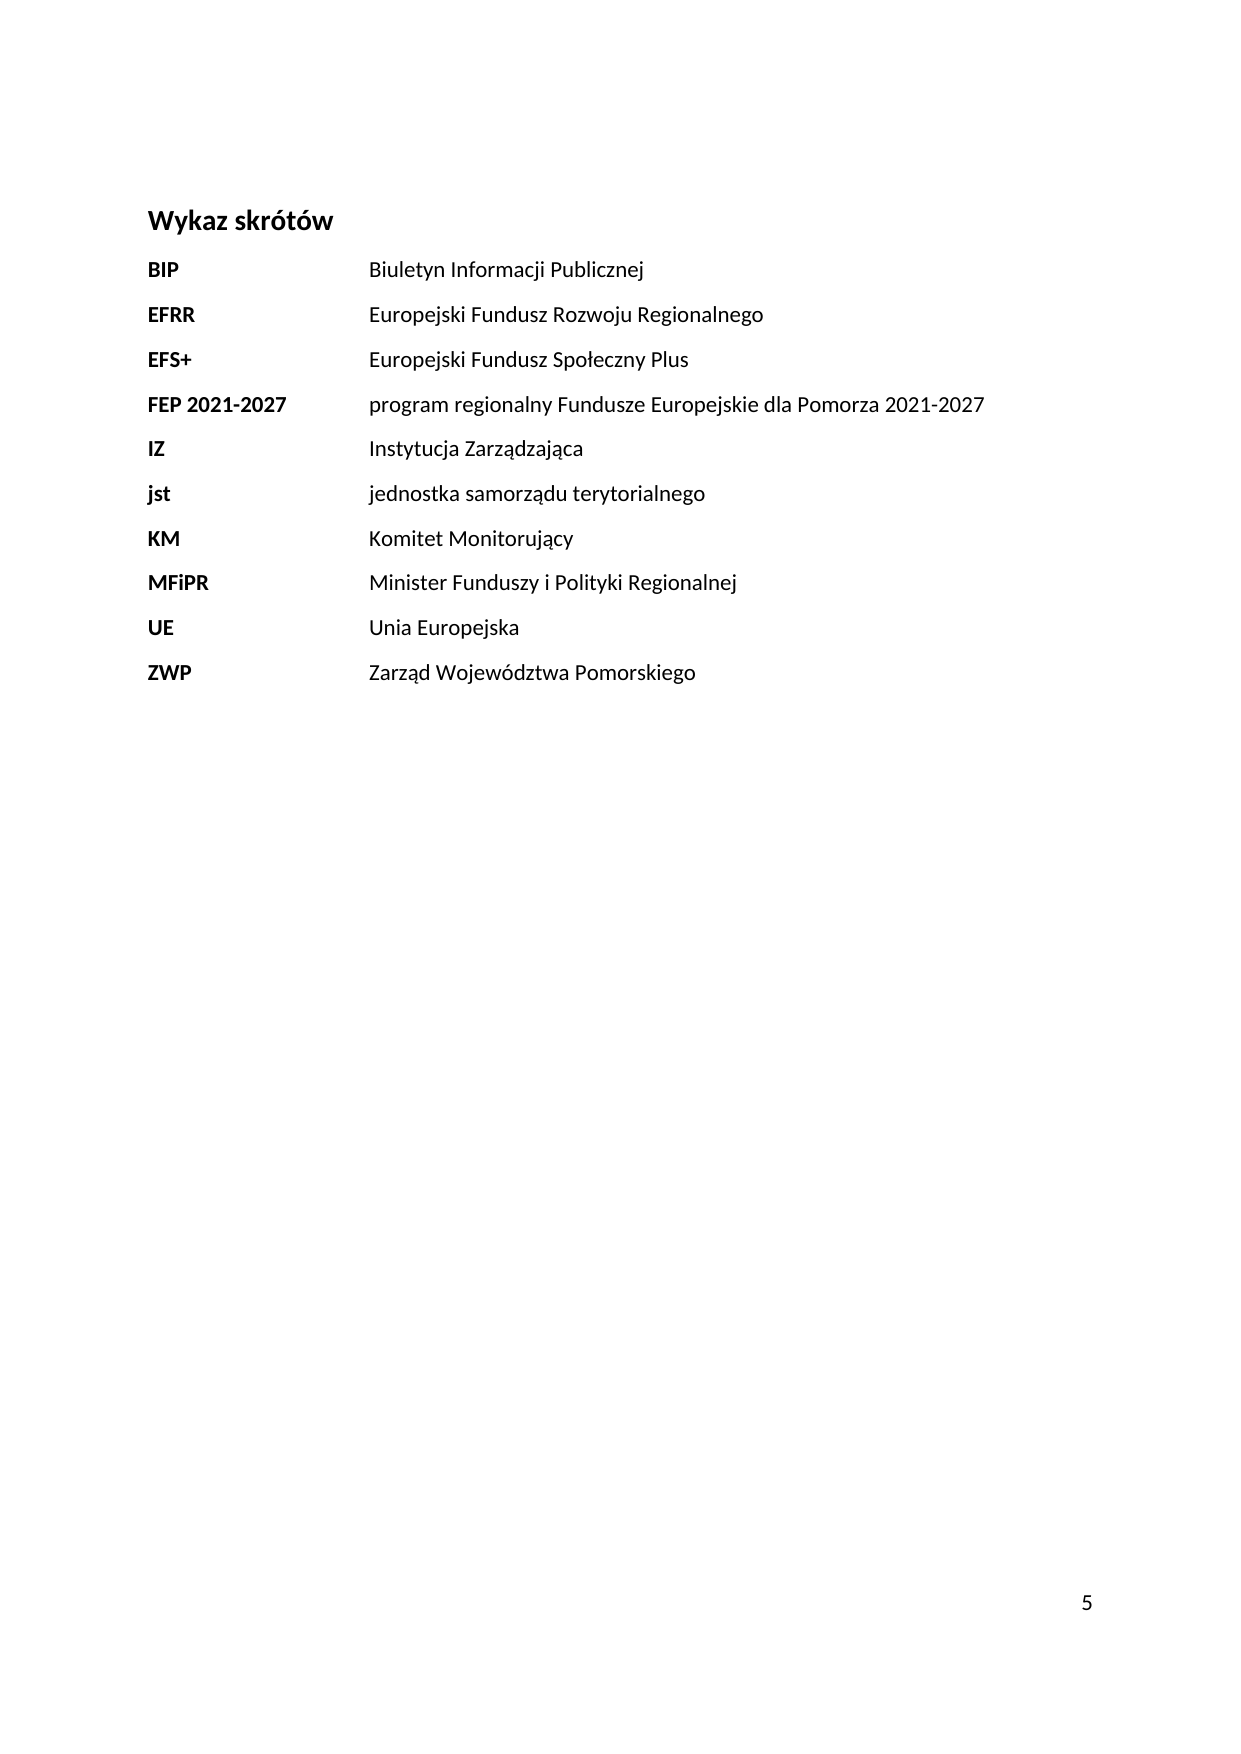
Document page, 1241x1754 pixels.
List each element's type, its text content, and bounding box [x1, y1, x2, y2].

text BIP Biuletyn Informacji Publicznej [148, 256, 1092, 284]
text EFRR Europejski Fundusz Rozwoju Regionalnego [148, 300, 1092, 328]
text ZWP Zarząd Województwa Pomorskiego [148, 658, 1092, 686]
text UE Unia Europejska [148, 613, 1092, 641]
text MFiPR Minister Funduszy i Polityki Regionalnej [148, 568, 1092, 596]
text EFS+ Europejski Fundusz Społeczny Plus [148, 345, 1092, 373]
subtitle Wykaz skrótów [148, 202, 1092, 238]
text IZ Instytucja Zarządzająca [148, 434, 1092, 462]
text jst jednostka samorządu terytorialnego [148, 479, 1092, 507]
text FEP 2021-2027 program regionalny Fundusze Europejskie dla Pomorza 2021-2027 [148, 390, 1092, 418]
text KM Komitet Monitorujący [148, 524, 1092, 552]
